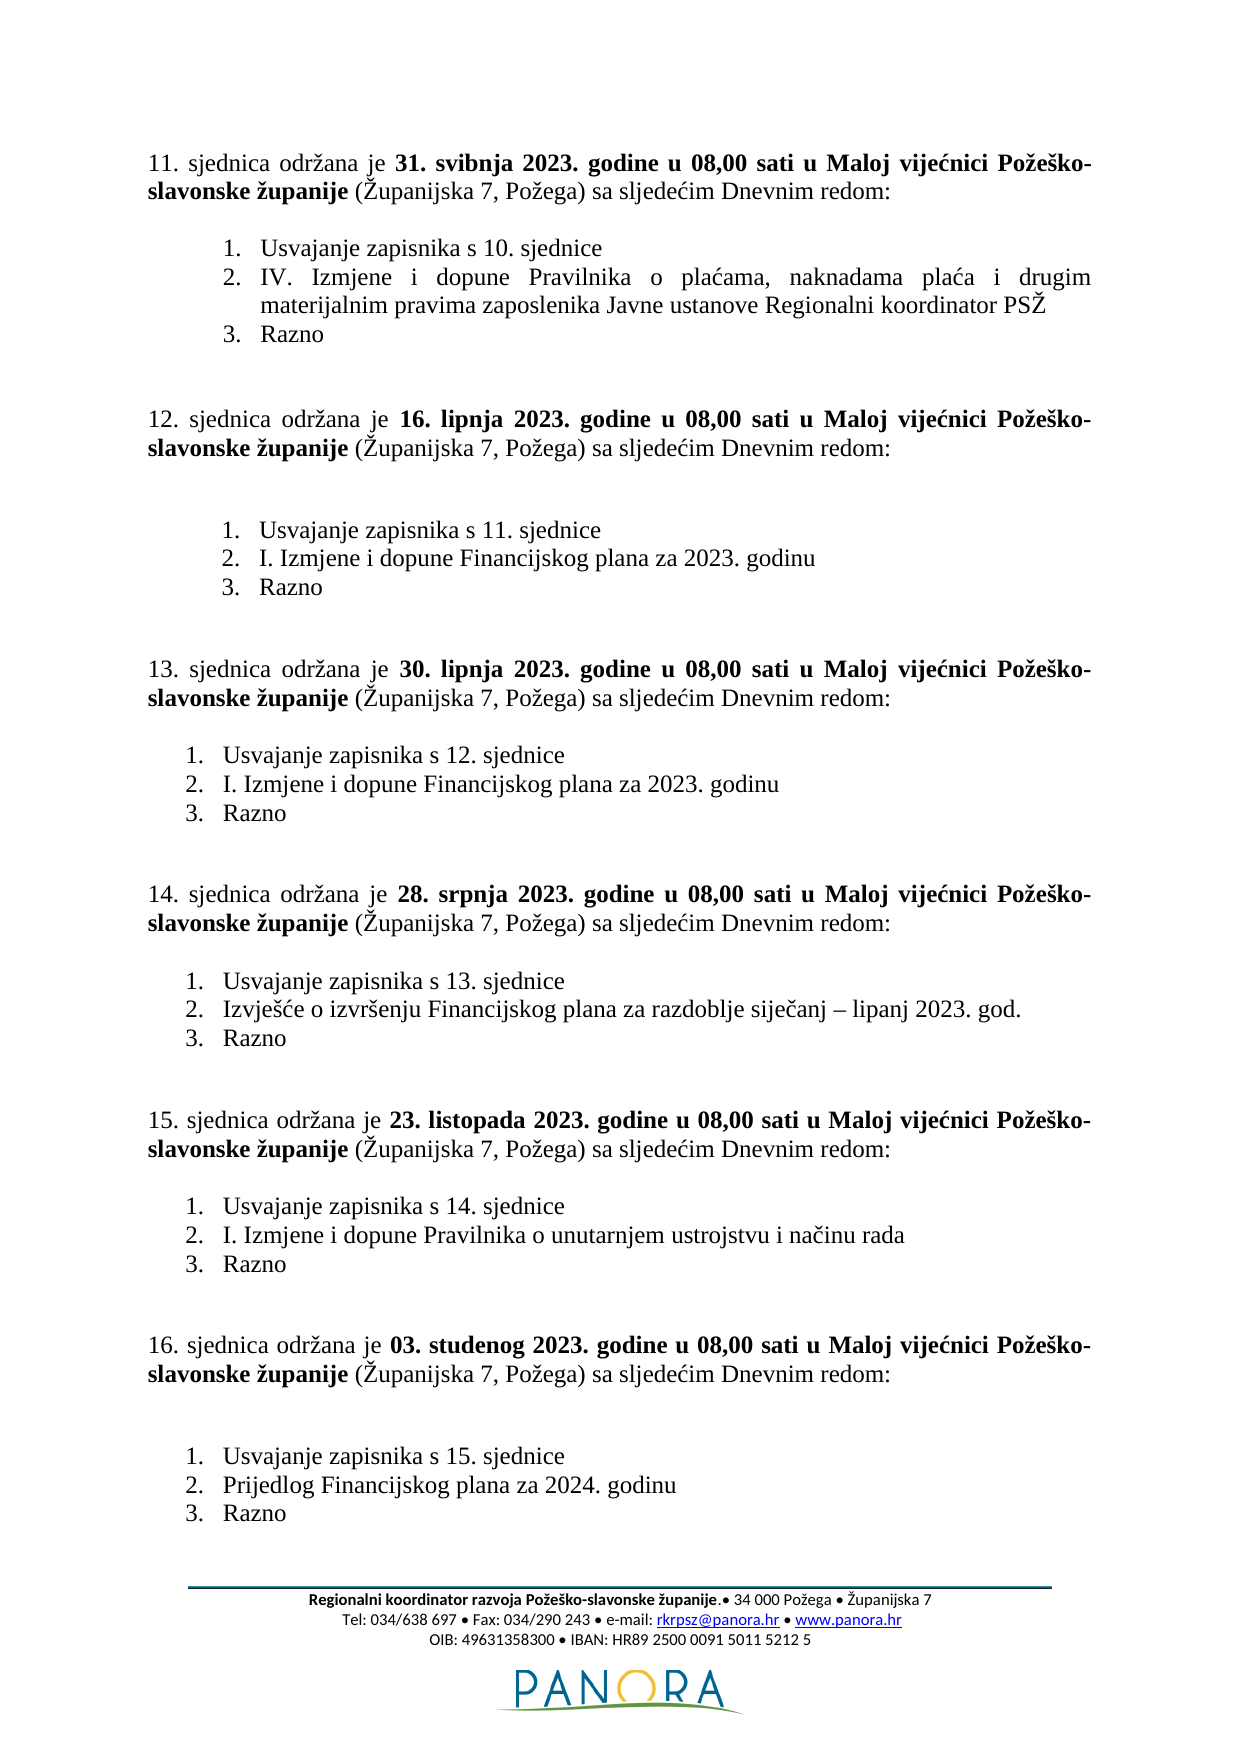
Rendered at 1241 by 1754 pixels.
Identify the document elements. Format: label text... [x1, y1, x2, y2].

text 16. sjednica održana je 03. studenog 2023. godine u 08,00 sati u Maloj vijećnici Požeško-slavonske županije (Županijska 7, Požega) sa sljedećim Dnevnim redom: [148, 1331, 1093, 1388]
list Usvajanje zapisnika s 11. sjednice [221, 515, 1093, 543]
list Usvajanje zapisnika s 10. sjednice [223, 233, 1093, 262]
list I. Izmjene i dopune Financijskog plana za 2023. godinu [221, 543, 1093, 572]
picture [554, 1681, 561, 1690]
picture [707, 1681, 713, 1690]
list Razno [223, 319, 1093, 348]
text 11. sjednica održana je 31. svibnja 2023. godine u 08,00 sati u Maloj vijećnici Požeško-slavonske županije (Županijska 7, Požega) sa sljedećim Dnevnim redom: [148, 148, 1093, 205]
list Usvajanje zapisnika s 14. sjednice [185, 1191, 1093, 1220]
picture [520, 1673, 533, 1691]
text 13. sjednica održana je 30. lipnja 2023. godine u 08,00 sati u Maloj vijećnici Požeško-slavonske županije (Županijska 7, Požega) sa sljedećim Dnevnim redom: [148, 654, 1093, 711]
list I. Izmjene i dopune Pravilnika o unutarnjem ustrojstvu i načinu rada [185, 1220, 1093, 1249]
list Usvajanje zapisnika s 13. sjednice [185, 966, 1093, 994]
list IV. Izmjene i dopune Pravilnika o plaćama, naknadama plaća i drugim materijalnim pravima zaposlenika Javne ustanove Regionalni koordinator PSŽ [223, 262, 1093, 319]
text 15. sjednica održana je 23. listopada 2023. godine u 08,00 sati u Maloj vijećnici Požeško-slavonske županije (Županijska 7, Požega) sa sljedećim Dnevnim redom: [148, 1105, 1093, 1162]
list Razno [185, 798, 1093, 826]
list Razno [185, 1249, 1093, 1277]
list Usvajanje zapisnika s 15. sjednice [185, 1441, 1093, 1470]
list I. Izmjene i dopune Financijskog plana za 2023. godinu [185, 769, 1093, 798]
picture [670, 1673, 683, 1691]
list Usvajanje zapisnika s 12. sjednice [185, 740, 1093, 769]
list Razno [221, 572, 1093, 601]
text 14. sjednica održana je 28. srpnja 2023. godine u 08,00 sati u Maloj vijećnici Požeško-slavonske županije (Županijska 7, Požega) sa sljedećim Dnevnim redom: [148, 879, 1093, 937]
picture [585, 1670, 603, 1695]
text 12. sjednica održana je 16. lipnja 2023. godine u 08,00 sati u Maloj vijećnici Požeško-slavonske županije (Županijska 7, Požega) sa sljedećim Dnevnim redom: [148, 404, 1093, 462]
list Razno [185, 1023, 1093, 1052]
list Izvješće o izvršenju Financijskog plana za razdoblje siječanj – lipanj 2023. god. [185, 994, 1093, 1023]
list Razno [185, 1498, 1093, 1527]
list Prijedlog Financijskog plana za 2024. godinu [185, 1470, 1093, 1498]
picture [496, 1670, 745, 1720]
